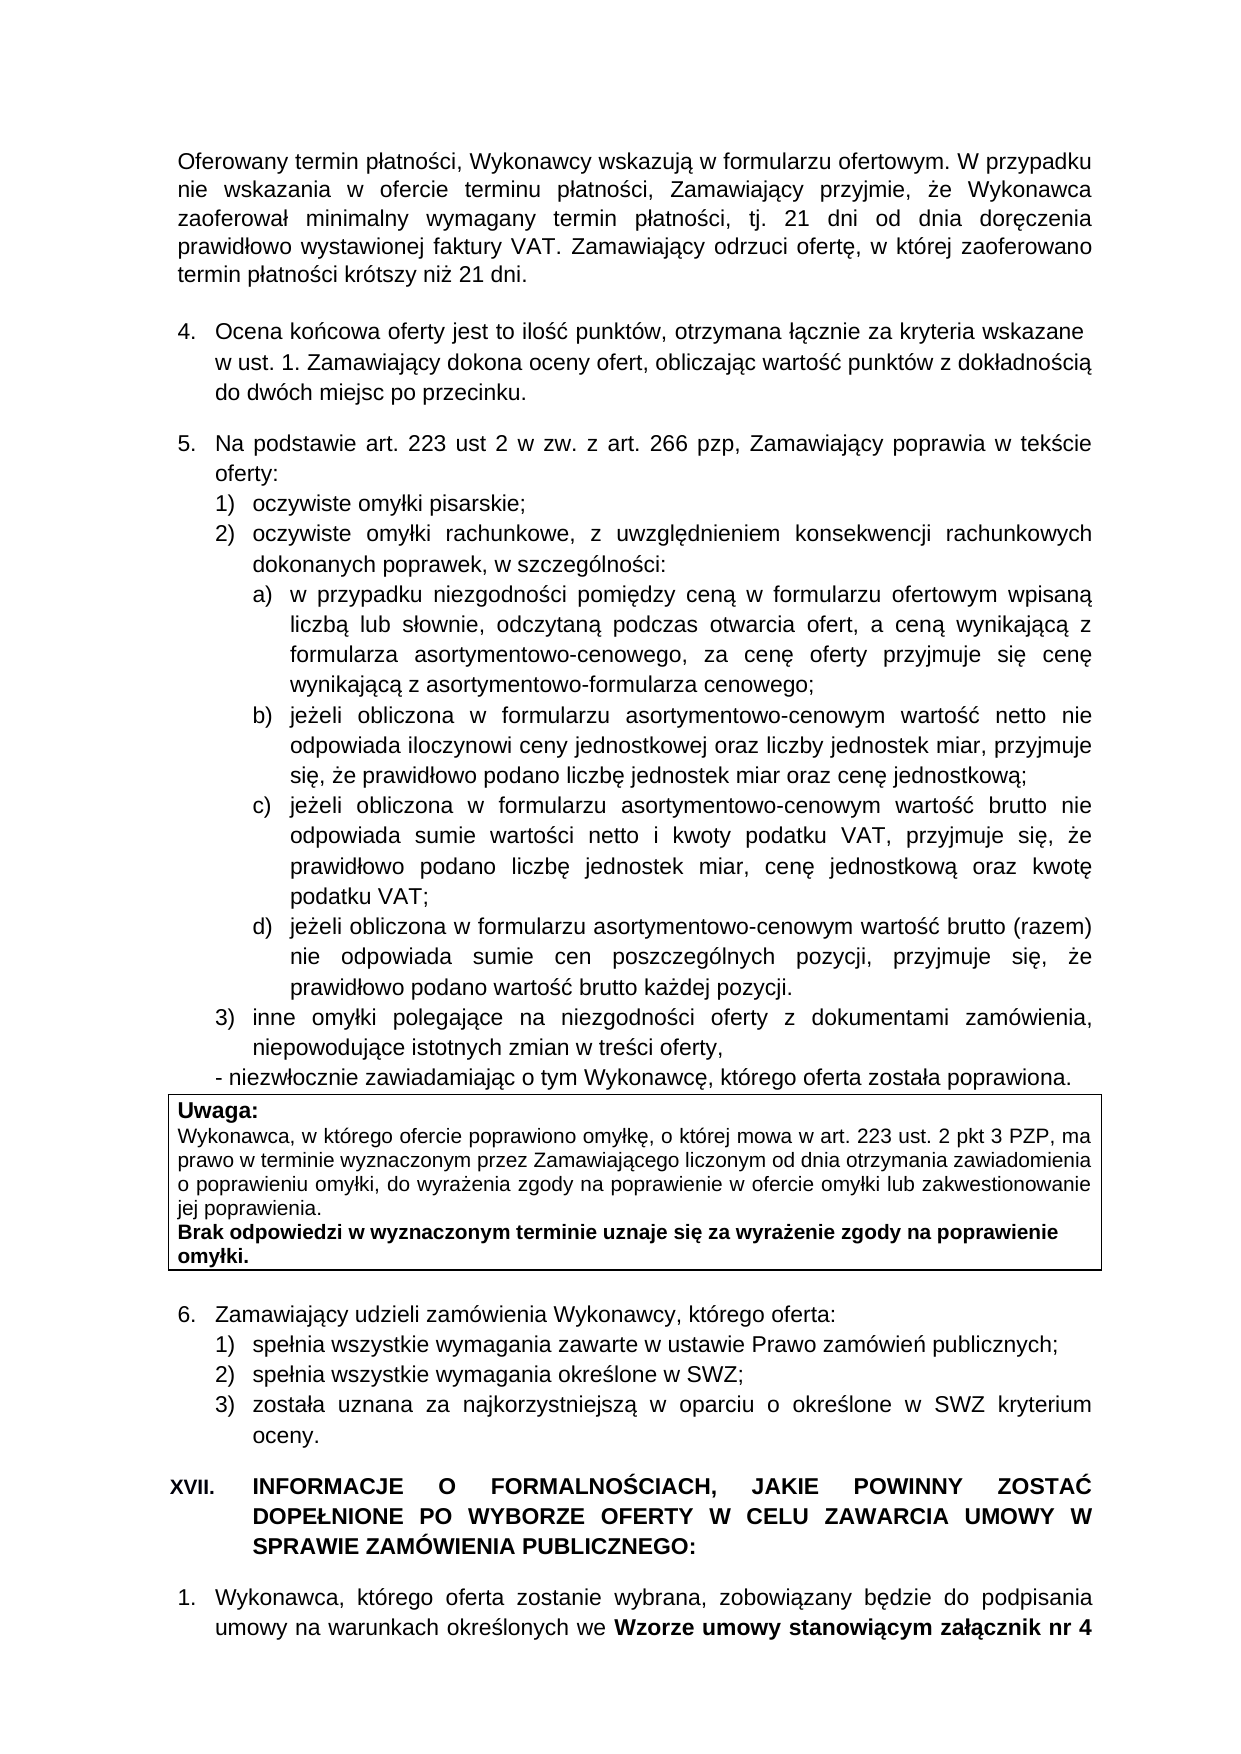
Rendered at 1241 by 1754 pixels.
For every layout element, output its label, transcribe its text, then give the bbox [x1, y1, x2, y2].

list Ocena końcowa oferty jest to ilość punktów, otrzymana łącznie za kryteria wskazane w ust. 1. Zamawiający dokona oceny ofert, obliczając wartość punktów z dokładnością do dwóch miejsc po przecinku. [177, 318, 1093, 405]
list oczywiste omyłki pisarskie; [215, 490, 1093, 516]
text Wykonawca, w którego ofercie poprawiono omyłkę, o której mowa w art. 223 ust. 2 pkt 3 PZP, ma prawo w terminie wyznaczonym przez Zamawiającego liczonym od dnia otrzymania zawiadomienia o poprawieniu omyłki, do wyrażenia zgody na poprawienie w ofercie omyłki lub zakwestionowanie jej poprawienia. [177, 1124, 1093, 1219]
text Oferowany termin płatności, Wykonawcy wskazują w formularzu ofertowym. W przypadku nie wskazania w ofercie terminu płatności, Zamawiający przyjmie, że Wykonawca zaoferował minimalny wymagany termin płatności, tj. 21 dni od dnia doręczenia prawidłowo wystawionej faktury VAT. Zamawiający odrzuci ofertę, w której zaoferowano termin płatności krótszy niż 21 dni. [177, 148, 1093, 288]
list jeżeli obliczona w formularzu asortymentowo-cenowym wartość netto nie odpowiada iloczynowi ceny jednostkowej oraz liczby jednostek miar, przyjmuje się, że prawidłowo podano liczbę jednostek miar oraz cenę jednostkową; [252, 702, 1093, 788]
list Na podstawie art. 223 ust 2 w zw. z art. 266 pzp, Zamawiający poprawia w tekście oferty: [177, 430, 1093, 486]
list w przypadku niezgodności pomiędzy ceną w formularzu ofertowym wpisaną liczbą lub słownie, odczytaną podczas otwarcia ofert, a ceną wynikającą z formularza asortymentowo-cenowego, za cenę oferty przyjmuje się cenę wynikającą z asortymentowo-formularza cenowego; [252, 581, 1093, 698]
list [177, 1584, 1093, 1641]
list została uznana za najkorzystniejszą w oparciu o określone w SWZ kryterium oceny. [215, 1391, 1093, 1448]
text omyłki. [169, 1240, 1101, 1269]
list jeżeli obliczona w formularzu asortymentowo-cenowym wartość brutto nie odpowiada sumie wartości netto i kwoty podatku VAT, przyjmuje się, że prawidłowo podano liczbę jednostek miar, cenę jednostkową oraz kwotę podatku VAT; [252, 792, 1093, 909]
text Uwaga: [169, 1095, 1101, 1124]
list spełnia wszystkie wymagania określone w SWZ; [215, 1361, 1093, 1388]
list jeżeli obliczona w formularzu asortymentowo-cenowym wartość brutto (razem) nie odpowiada sumie cen poszczególnych pozycji, przyjmuje się, że prawidłowo podano wartość brutto każdej pozycji. [252, 913, 1093, 1000]
list oczywiste omyłki rachunkowe, z uwzględnieniem konsekwencji rachunkowych dokonanych poprawek, w szczególności: [215, 520, 1093, 577]
list spełnia wszystkie wymagania zawarte w ustawie Prawo zamówień publicznych; [215, 1331, 1093, 1357]
text - niezwłocznie zawiadamiając o tym Wykonawcę, którego oferta została poprawiona. [215, 1064, 1093, 1090]
text Brak odpowiedzi w wyznaczonym terminie uznaje się za wyrażenie zgody na poprawienie [177, 1219, 1093, 1240]
list Zamawiający udzieli zamówienia Wykonawcy, którego oferta: [177, 1301, 1093, 1327]
list INFORMACJE O FORMALNOŚCIACH, JAKIE POWINNY ZOSTAĆ DOPEŁNIONE PO WYBORZE OFERTY W CELU ZAWARCIA UMOWY W SPRAWIE ZAMÓWIENIA PUBLICZNEGO: [215, 1473, 1093, 1559]
list inne omyłki polegające na niezgodności oferty z dokumentami zamówienia, niepowodujące istotnych zmian w treści oferty, [215, 1004, 1093, 1060]
